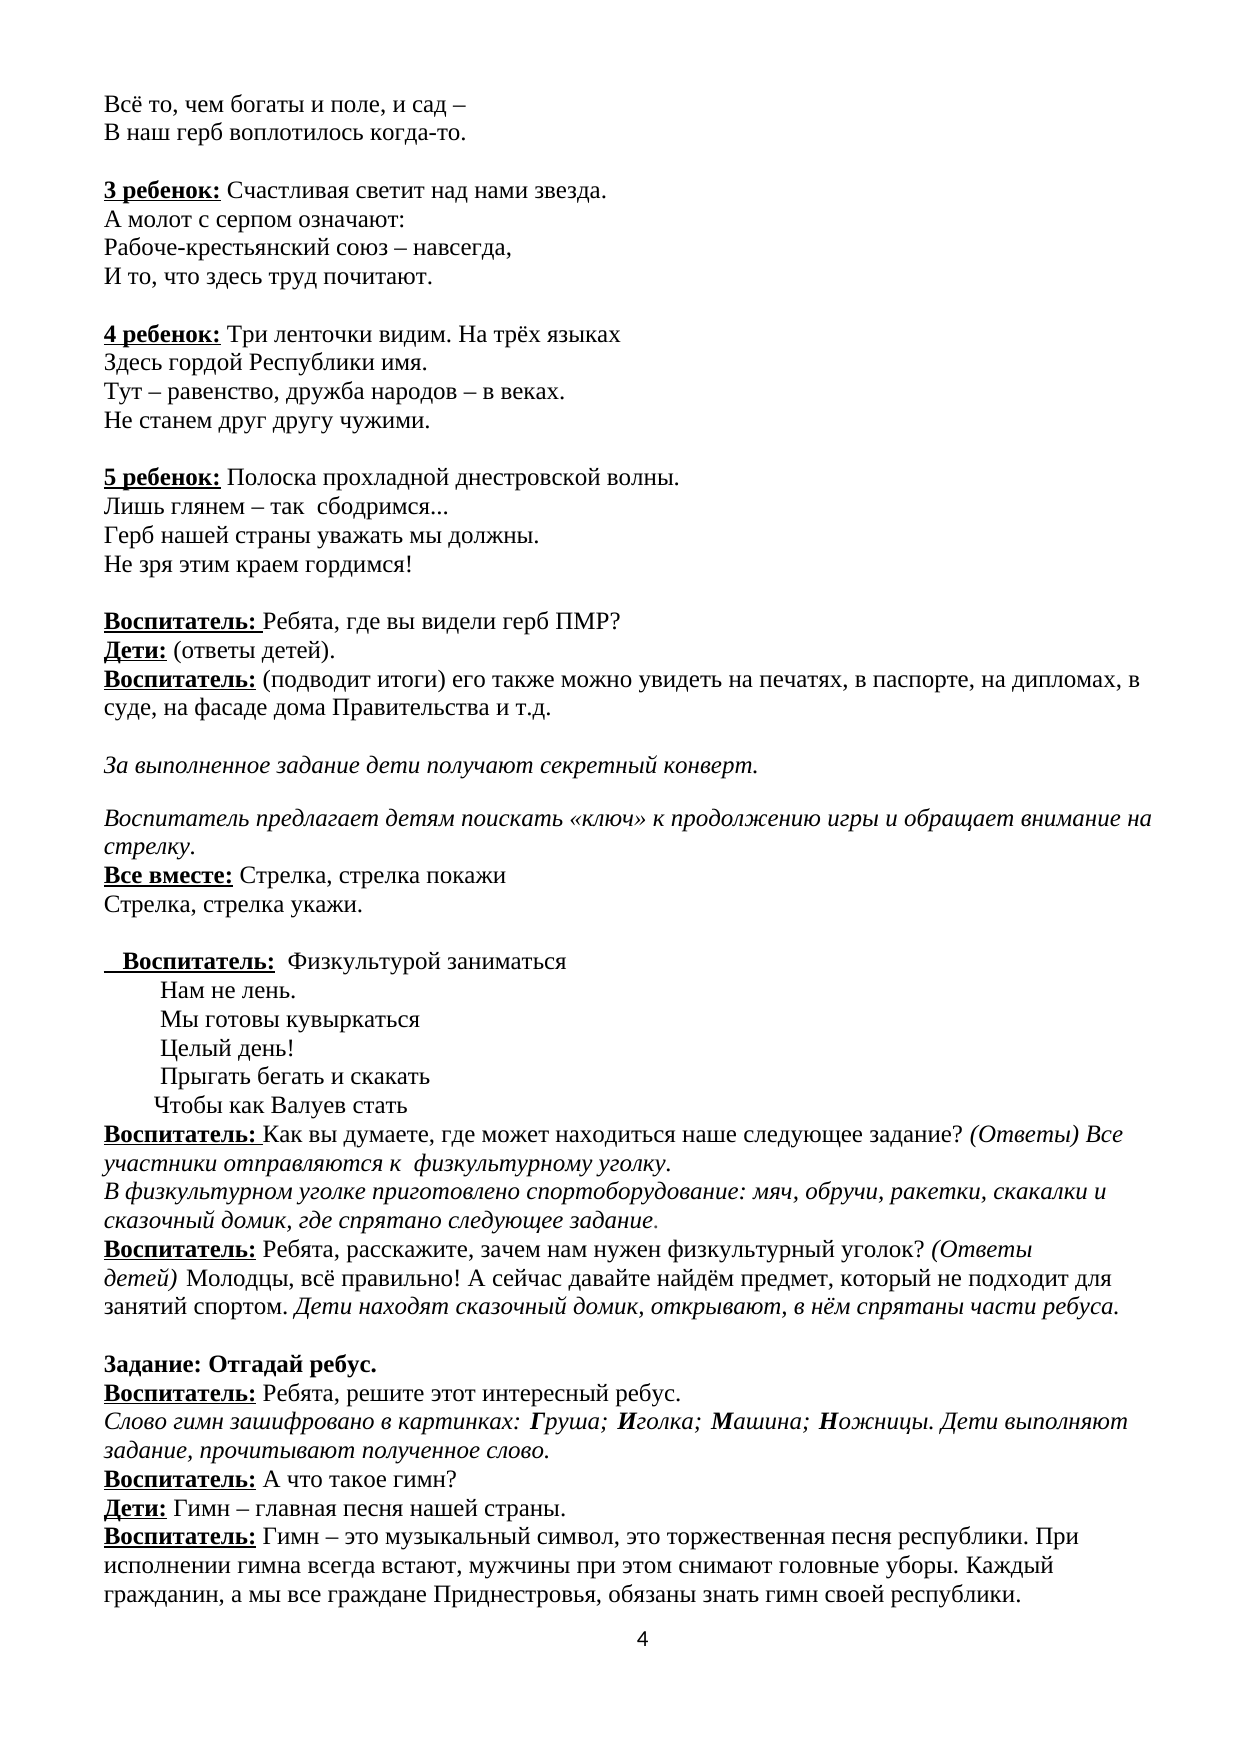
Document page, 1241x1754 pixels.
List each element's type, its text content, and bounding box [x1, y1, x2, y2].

text Слово гимн зашифровано в картинках: Груша; Иголка; Машина; Ножницы. Дети выполняют задание, прочитывают полученное слово. [103, 1406, 1181, 1464]
text Нам не лень. [103, 975, 1181, 1004]
text Чтобы как Валуев стать [103, 1090, 1181, 1119]
text Воспитатель: Физкультурой заниматься [103, 946, 1181, 975]
text Стрелка, стрелка укажи. [103, 889, 1181, 918]
text Все вместе: Стрелка, стрелка покажи [103, 860, 1181, 889]
text В физкультурном уголке приготовлено спортоборудование: мяч, обручи, ракетки, скакалки и сказочный домик, где спрятано следующее задание. [103, 1176, 1181, 1234]
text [103, 89, 1181, 635]
text Воспитатель: Ребята, расскажите, зачем нам нужен физкультурный уголок? (Ответы детей) Молодцы, всё правильно! А сейчас давайте найдём предмет, который не подходит для занятий спортом. Дети находят сказочный домик, открывают, в нём спрятаны части ребуса. [103, 1234, 1181, 1320]
text Прыгать бегать и скакать [103, 1061, 1181, 1090]
text За выполненное задание дети получают секретный конверт. [103, 750, 1181, 779]
text 3адание: Отгадай ребус. [103, 1349, 1181, 1378]
text Воспитатель предлагает детям поискать «ключ» к продолжению игры и обращает внимание на стрелку. [103, 803, 1181, 860]
text Воспитатель: Гимн – это музыкальный символ, это торжественная песня республики. При исполнении гимна всегда встают, мужчины при этом снимают головные уборы. Каждый гражданин, а мы все граждане Приднестровья, обязаны знать гимн своей республики. [103, 1521, 1181, 1608]
text Дети: Гимн – главная песня нашей страны. [103, 1493, 1181, 1521]
text Дети: (ответы детей). [103, 635, 1181, 664]
text Воспитатель: Как вы думаете, где может находиться наше следующее задание? (Ответы) Все участники отправляются к физкультурному уголку. [103, 1119, 1181, 1176]
text Воспитатель: А что такое гимн? [103, 1464, 1181, 1493]
text Мы готовы кувыркаться [103, 1004, 1181, 1033]
text Воспитатель: (подводит итоги) его также можно увидеть на печатях, в паспорте, на дипломах, в суде, на фасаде дома Правительства и т.д. [103, 664, 1181, 721]
text Воспитатель: Ребята, решите этот интересный ребус. [103, 1378, 1181, 1406]
text Целый день! [103, 1033, 1181, 1061]
